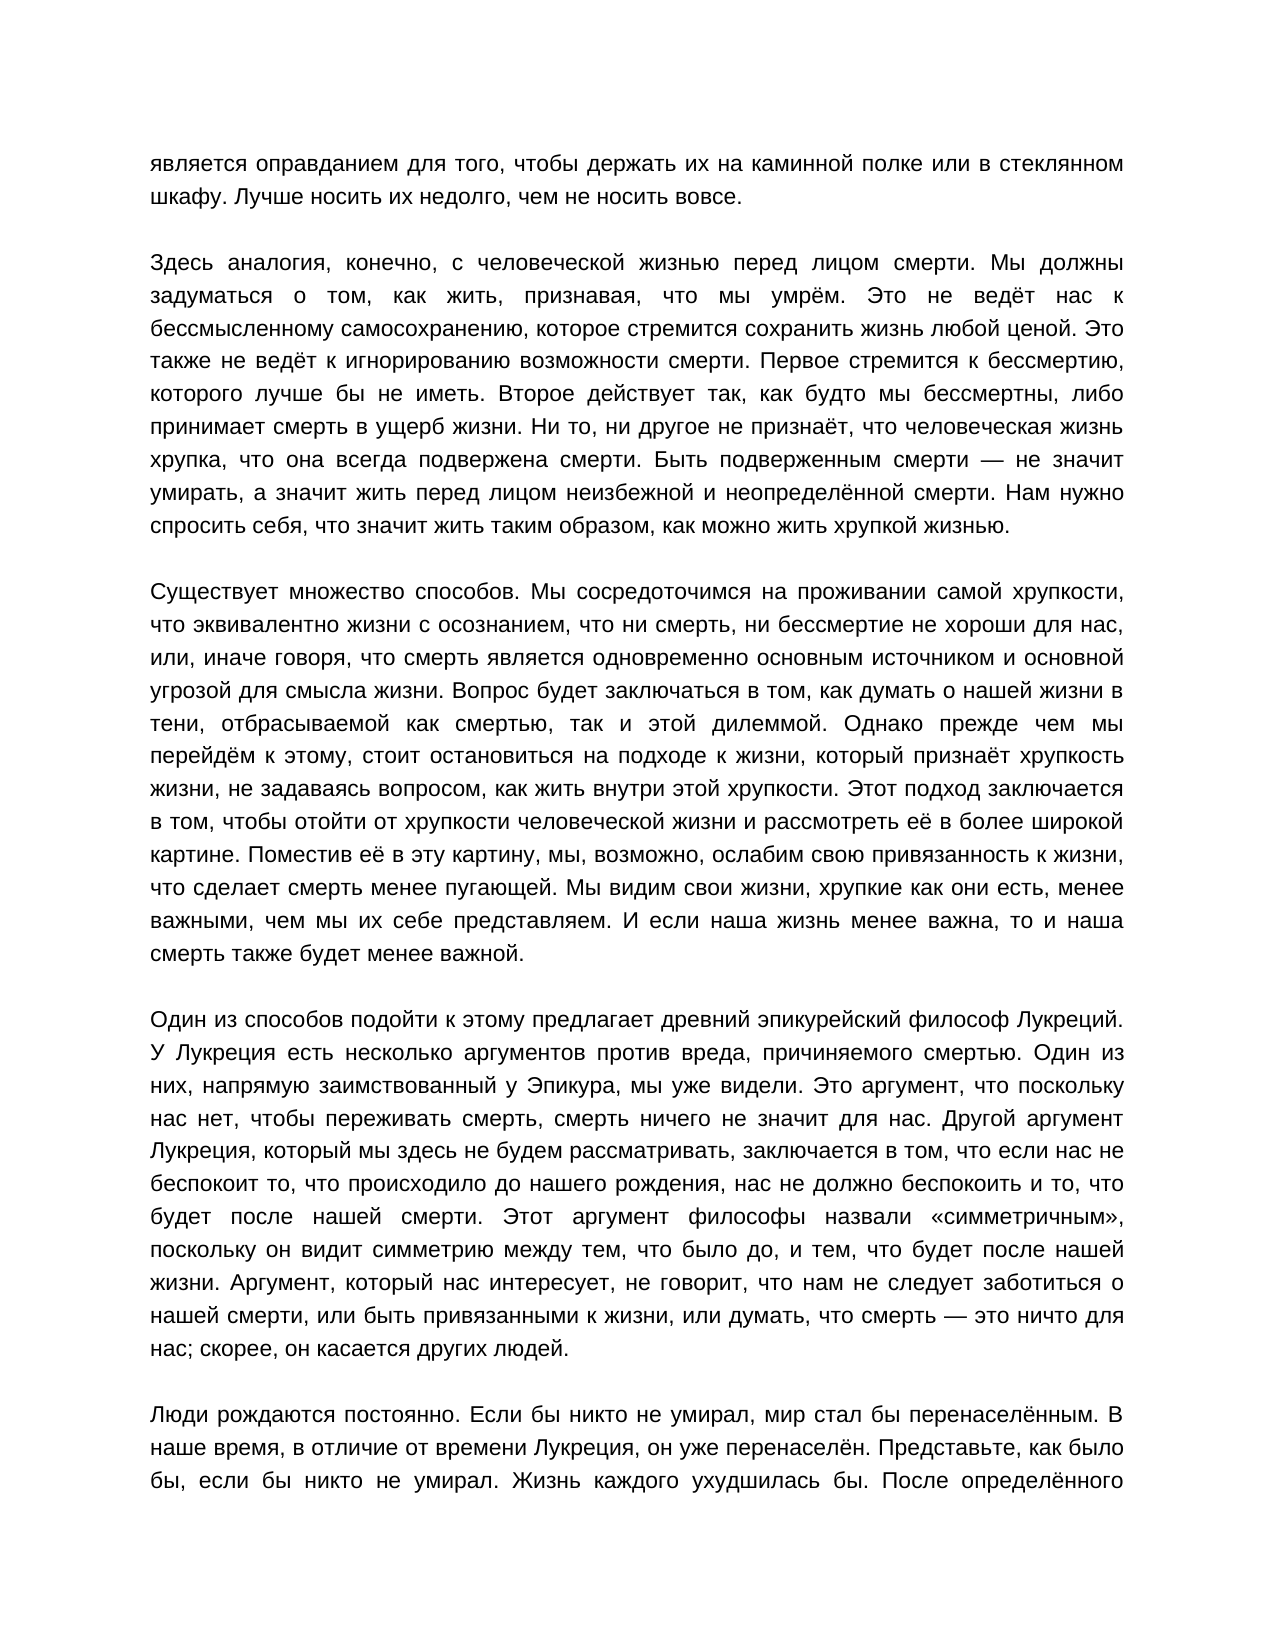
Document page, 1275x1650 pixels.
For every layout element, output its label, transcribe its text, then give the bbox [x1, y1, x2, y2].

text Один из способов подойти к этому предлагает древний эпикурейский философ Лукреций. У Лукреция есть несколько аргументов против вреда, причиняемого смертью. Один из них, напрямую заимствованный у Эпикура, мы уже видели. Это аргумент, что поскольку нас нет, чтобы переживать смерть, смерть ничего не значит для нас. Другой аргумент Лукреция, который мы здесь не будем рассматривать, заключается в том, что если нас не беспокоит то, что происходило до нашего рождения, нас не должно беспокоить и то, что будет после нашей смерти. Этот аргумент философы назвали «симметричным», поскольку он видит симметрию между тем, что было до, и тем, что будет после нашей жизни. Аргумент, который нас интересует, не говорит, что нам не следует заботиться о нашей смерти, или быть привязанными к жизни, или думать, что смерть — это ничто для нас; скорее, он касается других людей. [150, 1006, 1125, 1361]
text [150, 1401, 1125, 1493]
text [150, 150, 1125, 209]
text Здесь аналогия, конечно, с человеческой жизнью перед лицом смерти. Мы должны задуматься о том, как жить, признавая, что мы умрём. Это не ведёт нас к бессмысленному самосохранению, которое стремится сохранить жизнь любой ценой. Это также не ведёт к игнорированию возможности смерти. Первое стремится к бессмертию, которого лучше бы не иметь. Второе действует так, как будто мы бессмертны, либо принимает смерть в ущерб жизни. Ни то, ни другое не признаёт, что человеческая жизнь хрупка, что она всегда подвержена смерти. Быть подверженным смерти — не значит умирать, а значит жить перед лицом неизбежной и неопределённой смерти. Нам нужно спросить себя, что значит жить таким образом, как можно жить хрупкой жизнью. [150, 249, 1125, 538]
text Существует множество способов. Мы сосредоточимся на проживании самой хрупкости, что эквивалентно жизни с осознанием, что ни смерть, ни бессмертие не хороши для нас, или, иначе говоря, что смерть является одновременно основным источником и основной угрозой для смысла жизни. Вопрос будет заключаться в том, как думать о нашей жизни в тени, отбрасываемой как смертью, так и этой дилеммой. Однако прежде чем мы перейдём к этому, стоит остановиться на подходе к жизни, который признаёт хрупкость жизни, не задаваясь вопросом, как жить внутри этой хрупкости. Этот подход заключается в том, чтобы отойти от хрупкости человеческой жизни и рассмотреть её в более широкой картине. Поместив её в эту картину, мы, возможно, ослабим свою привязанность к жизни, что сделает смерть менее пугающей. Мы видим свои жизни, хрупкие как они есть, менее важными, чем мы их себе представляем. И если наша жизнь менее важна, то и наша смерть также будет менее важной. [150, 578, 1125, 966]
